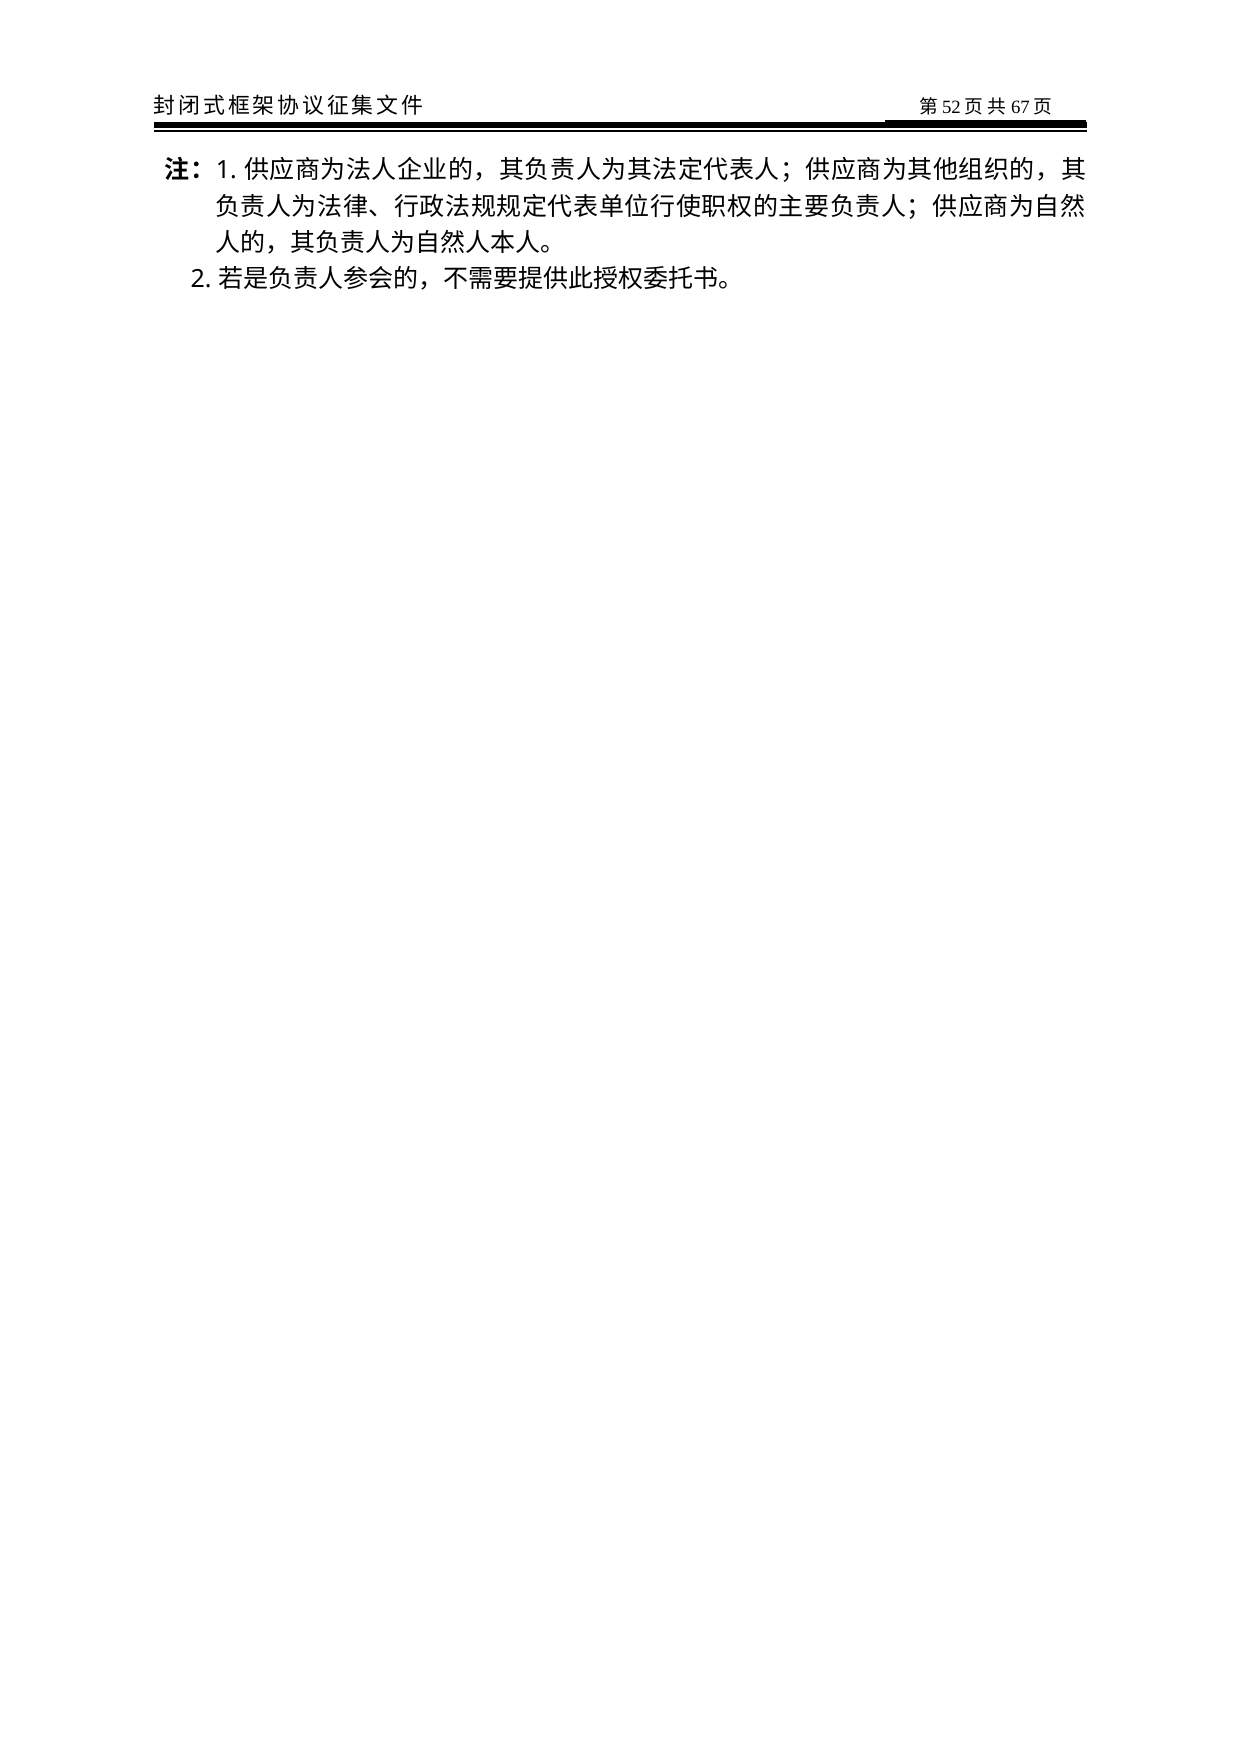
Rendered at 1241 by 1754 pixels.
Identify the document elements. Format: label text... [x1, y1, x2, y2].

text 注：1. 供应商为法人企业的，其负责人为其法定代表人；供应商为其他组织的，其负责人为法律、行政法规规定代表单位行使职权的主要负责人；供应商为自然人的，其负责人为自然人本人。 [164, 150, 1087, 259]
text 2. 若是负责人参会的，不需要提供此授权委托书。 [164, 259, 1087, 295]
